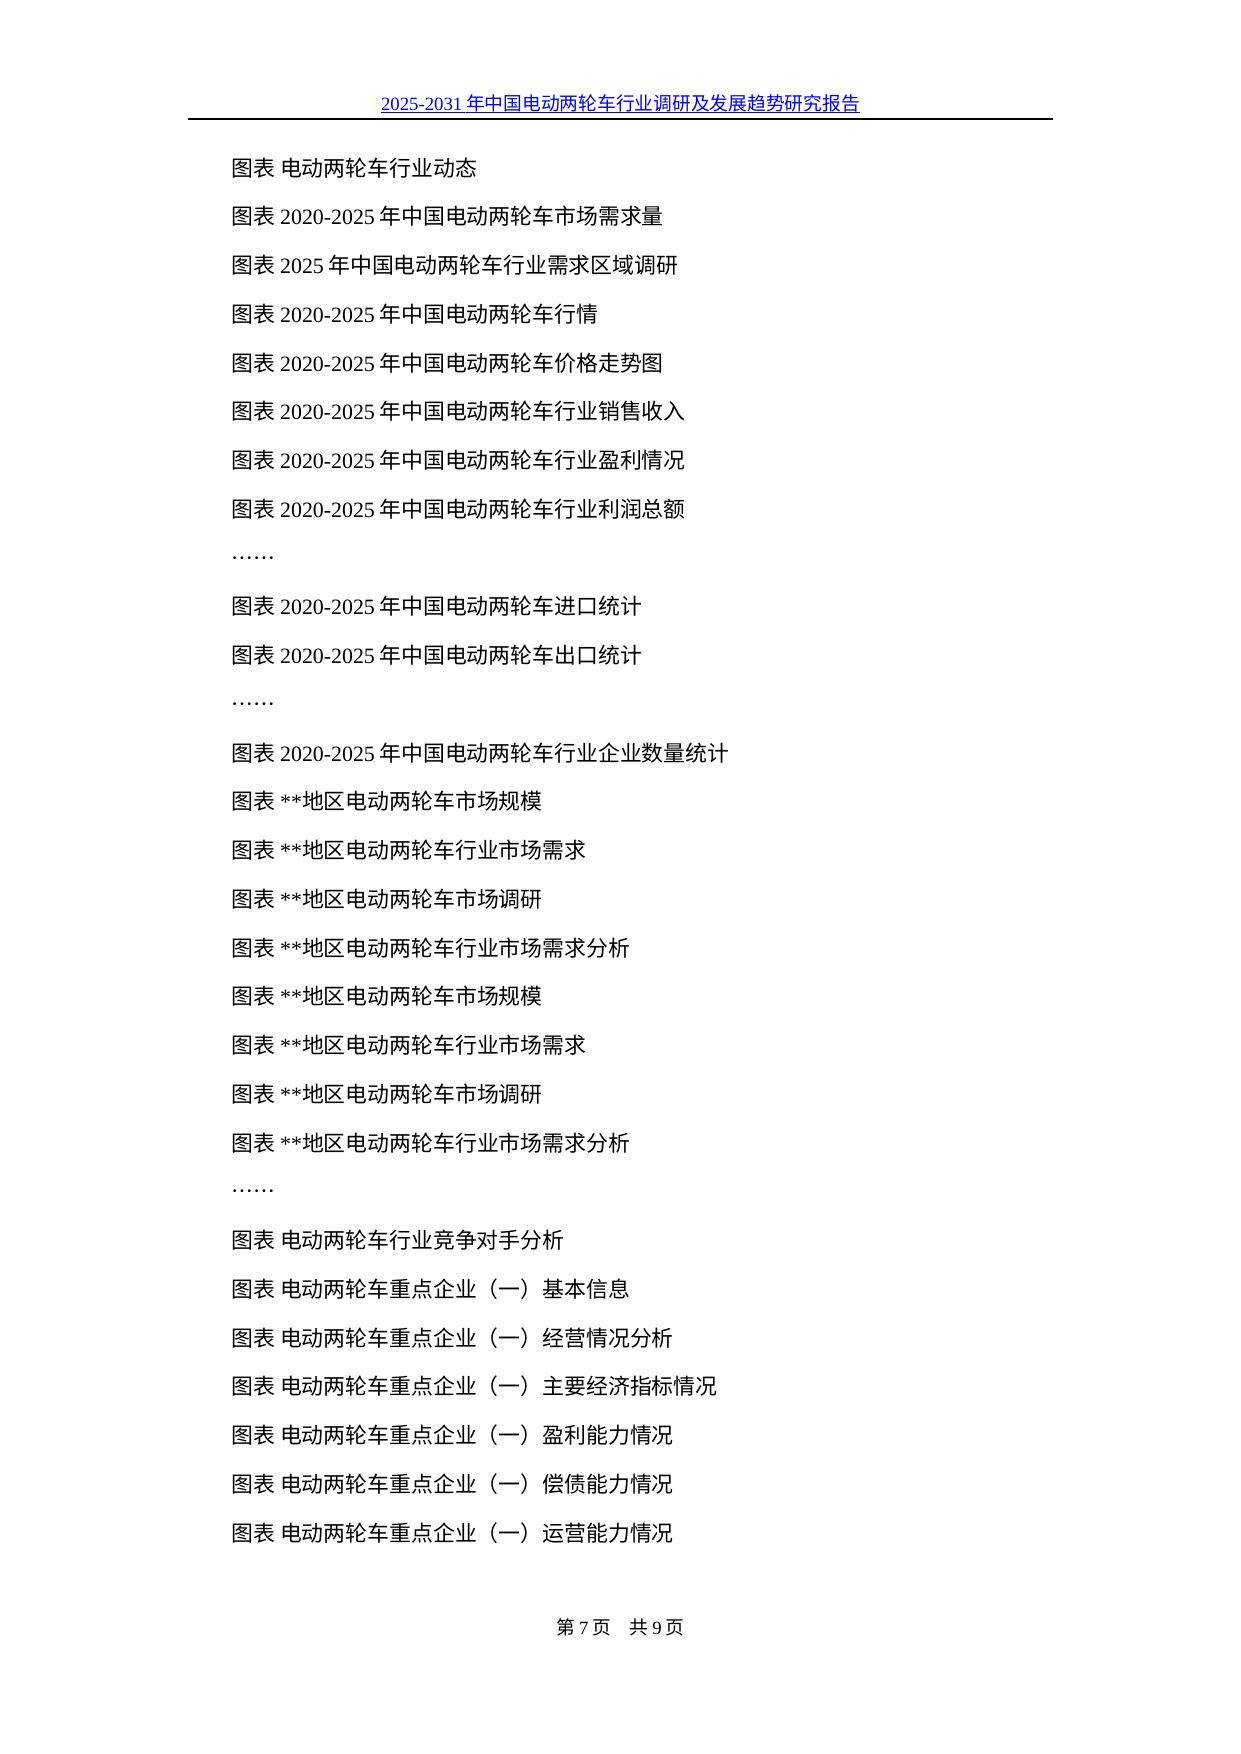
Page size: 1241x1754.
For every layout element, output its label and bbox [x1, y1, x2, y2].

text [187, 150, 1053, 1548]
